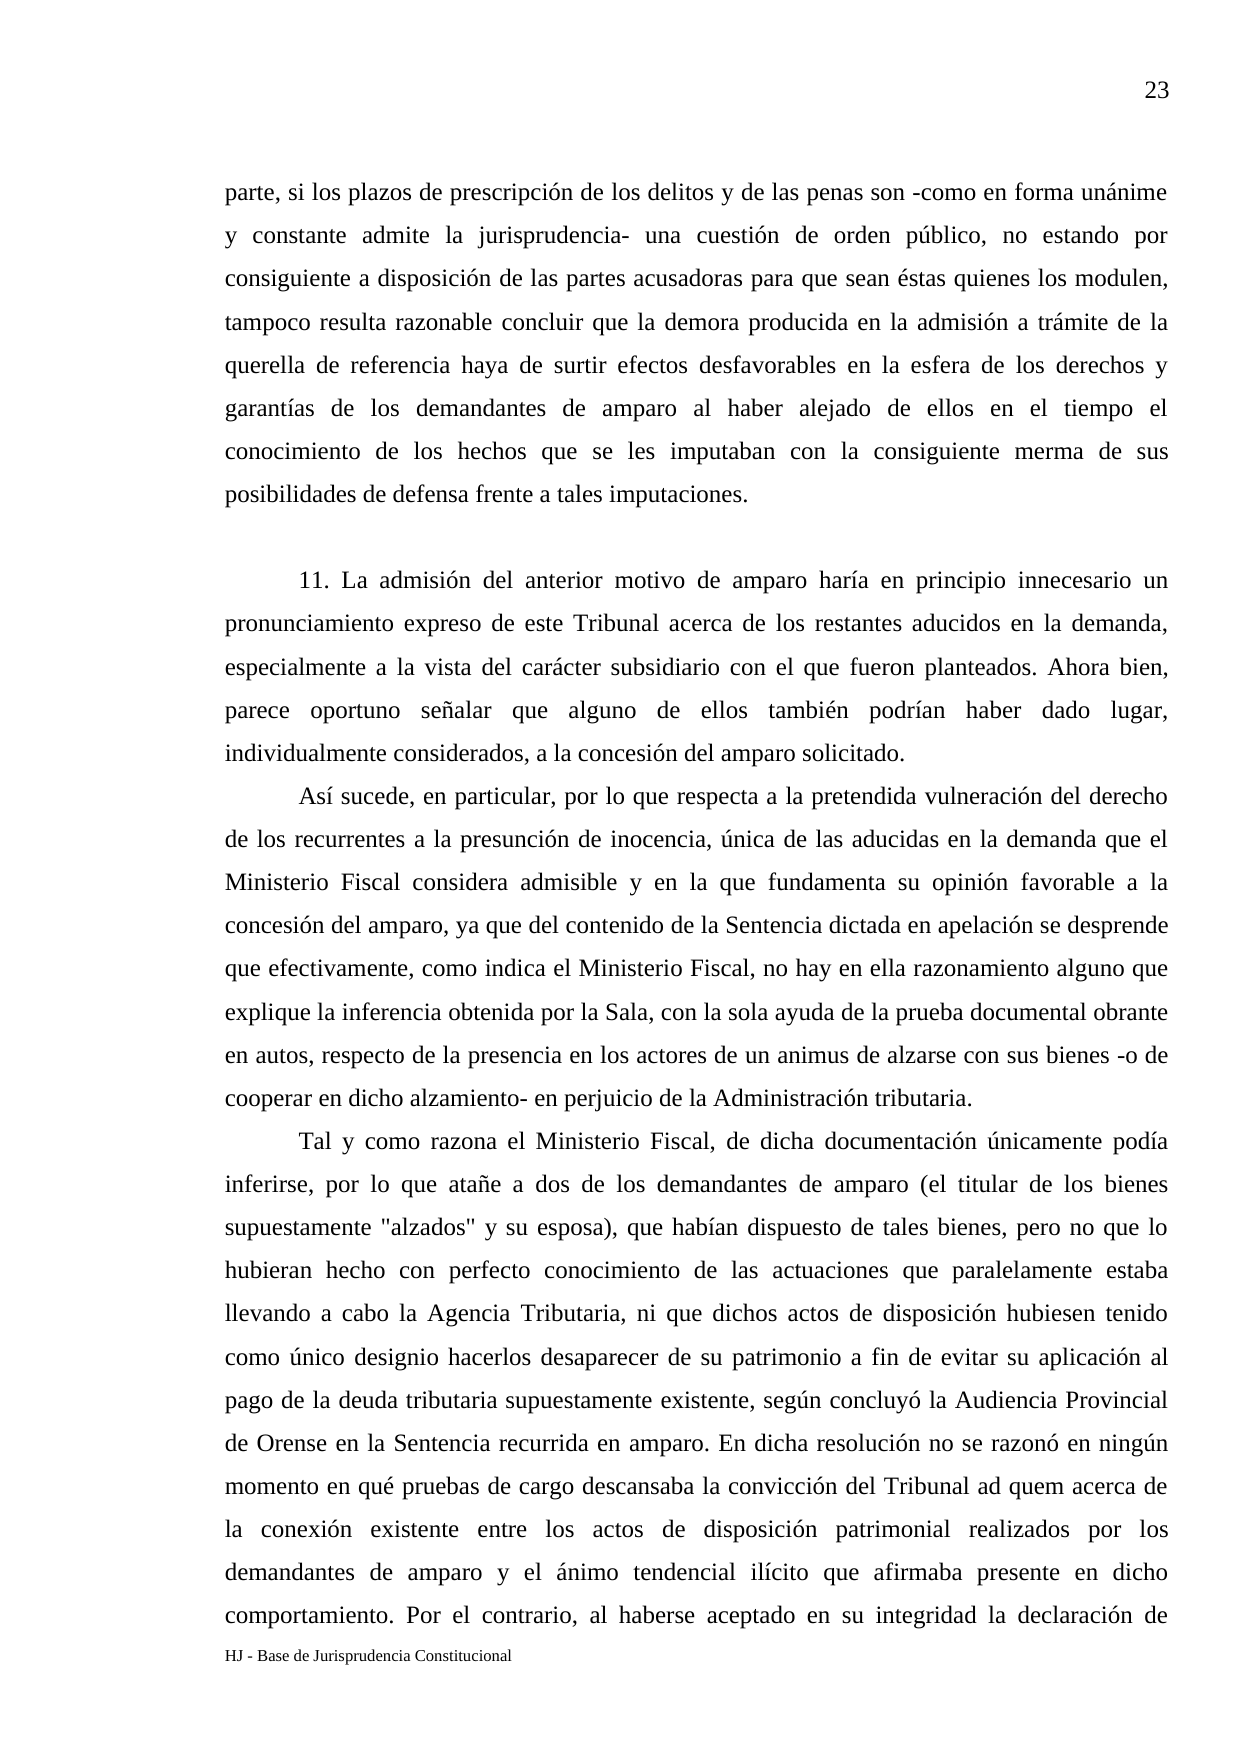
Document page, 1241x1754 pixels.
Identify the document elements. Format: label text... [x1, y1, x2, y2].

text 11. La admisión del anterior motivo de amparo haría en principio innecesario un pronunciamiento expreso de este Tribunal acerca de los restantes aducidos en la demanda, especialmente a la vista del carácter subsidiario con el que fueron planteados. Ahora bien, parece oportuno señalar que alguno de ellos también podrían haber dado lugar, individualmente considerados, a la concesión del amparo solicitado. [224, 565, 1169, 767]
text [224, 177, 1169, 508]
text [224, 1126, 1169, 1629]
text Así sucede, en particular, por lo que respecta a la pretendida vulneración del derecho de los recurrentes a la presunción de inocencia, única de las aducidas en la demanda que el Ministerio Fiscal considera admisible y en la que fundamenta su opinión favorable a la concesión del amparo, ya que del contenido de la Sentencia dictada en apelación se desprende que efectivamente, como indica el Ministerio Fiscal, no hay en ella razonamiento alguno que explique la inferencia obtenida por la Sala, con la sola ayuda de la prueba documental obrante en autos, respecto de la presencia en los actores de un animus de alzarse con sus bienes -o de cooperar en dicho alzamiento- en perjuicio de la Administración tributaria. [224, 781, 1169, 1112]
